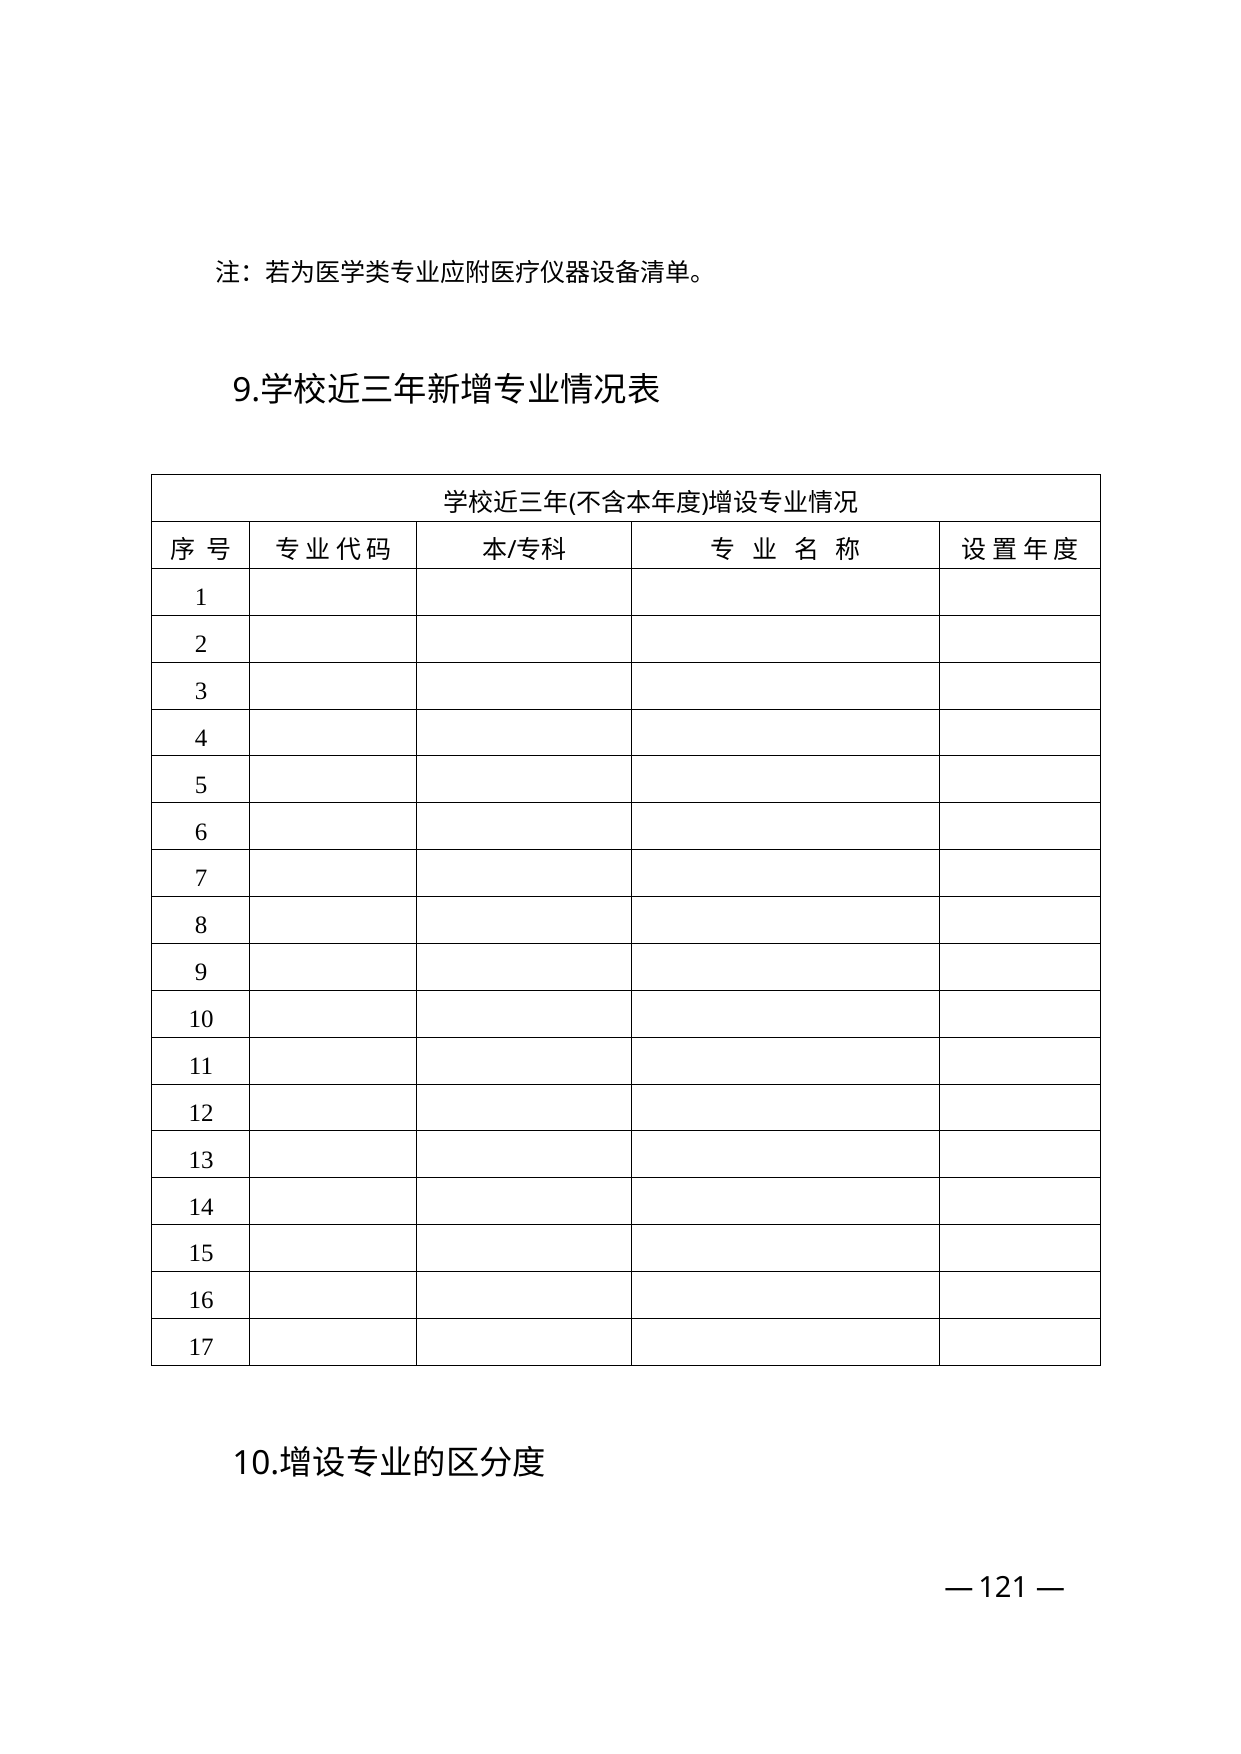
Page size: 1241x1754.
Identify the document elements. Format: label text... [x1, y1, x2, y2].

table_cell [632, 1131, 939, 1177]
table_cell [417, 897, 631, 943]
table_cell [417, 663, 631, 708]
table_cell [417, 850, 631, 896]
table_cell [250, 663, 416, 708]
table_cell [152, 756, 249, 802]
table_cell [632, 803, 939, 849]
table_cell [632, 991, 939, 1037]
text 10.增设专业的区分度 [165, 1426, 1087, 1486]
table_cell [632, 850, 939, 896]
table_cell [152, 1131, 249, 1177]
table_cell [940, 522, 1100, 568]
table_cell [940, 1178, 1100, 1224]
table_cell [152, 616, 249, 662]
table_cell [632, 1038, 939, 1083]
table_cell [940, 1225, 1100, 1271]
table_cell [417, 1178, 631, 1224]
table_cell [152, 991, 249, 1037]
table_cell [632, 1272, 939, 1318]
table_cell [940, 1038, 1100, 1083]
text 9.学校近三年新增专业情况表 [165, 353, 1087, 414]
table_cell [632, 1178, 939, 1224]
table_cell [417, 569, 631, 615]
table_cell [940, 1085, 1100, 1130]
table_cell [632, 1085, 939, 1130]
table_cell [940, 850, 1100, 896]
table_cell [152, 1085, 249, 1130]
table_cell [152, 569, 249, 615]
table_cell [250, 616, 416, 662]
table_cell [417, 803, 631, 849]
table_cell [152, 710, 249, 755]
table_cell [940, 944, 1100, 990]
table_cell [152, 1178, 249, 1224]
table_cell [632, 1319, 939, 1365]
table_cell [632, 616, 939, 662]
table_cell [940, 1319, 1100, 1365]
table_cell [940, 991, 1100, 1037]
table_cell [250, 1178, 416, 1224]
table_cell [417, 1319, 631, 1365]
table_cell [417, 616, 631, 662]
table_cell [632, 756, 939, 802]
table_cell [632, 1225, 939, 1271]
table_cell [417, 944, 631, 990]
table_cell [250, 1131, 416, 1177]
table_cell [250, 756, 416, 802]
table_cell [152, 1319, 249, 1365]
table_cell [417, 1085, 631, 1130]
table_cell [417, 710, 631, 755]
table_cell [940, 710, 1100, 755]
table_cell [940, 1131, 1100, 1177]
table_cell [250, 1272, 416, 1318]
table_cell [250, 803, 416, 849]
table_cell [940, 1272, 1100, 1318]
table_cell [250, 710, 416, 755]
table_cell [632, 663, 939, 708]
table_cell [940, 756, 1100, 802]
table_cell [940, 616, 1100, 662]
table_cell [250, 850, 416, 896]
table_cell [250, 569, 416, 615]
text 注：若为医学类专业应附医疗仪器设备清单。 [165, 233, 1087, 293]
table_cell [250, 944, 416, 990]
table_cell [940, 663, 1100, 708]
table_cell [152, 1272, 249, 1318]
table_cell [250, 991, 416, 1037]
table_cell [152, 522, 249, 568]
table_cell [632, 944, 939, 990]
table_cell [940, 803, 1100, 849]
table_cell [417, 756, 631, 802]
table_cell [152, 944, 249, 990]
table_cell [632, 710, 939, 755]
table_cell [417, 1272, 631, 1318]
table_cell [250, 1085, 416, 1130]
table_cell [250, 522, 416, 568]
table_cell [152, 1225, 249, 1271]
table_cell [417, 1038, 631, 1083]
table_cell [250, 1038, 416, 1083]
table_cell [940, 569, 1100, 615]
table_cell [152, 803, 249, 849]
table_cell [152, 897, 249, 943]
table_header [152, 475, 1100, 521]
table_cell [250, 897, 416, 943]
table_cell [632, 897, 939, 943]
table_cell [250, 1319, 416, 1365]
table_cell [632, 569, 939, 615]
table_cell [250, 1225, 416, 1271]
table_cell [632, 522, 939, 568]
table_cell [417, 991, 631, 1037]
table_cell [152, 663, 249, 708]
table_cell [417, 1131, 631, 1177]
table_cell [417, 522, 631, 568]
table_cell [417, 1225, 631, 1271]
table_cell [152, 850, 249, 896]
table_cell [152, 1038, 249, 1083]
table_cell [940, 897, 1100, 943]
